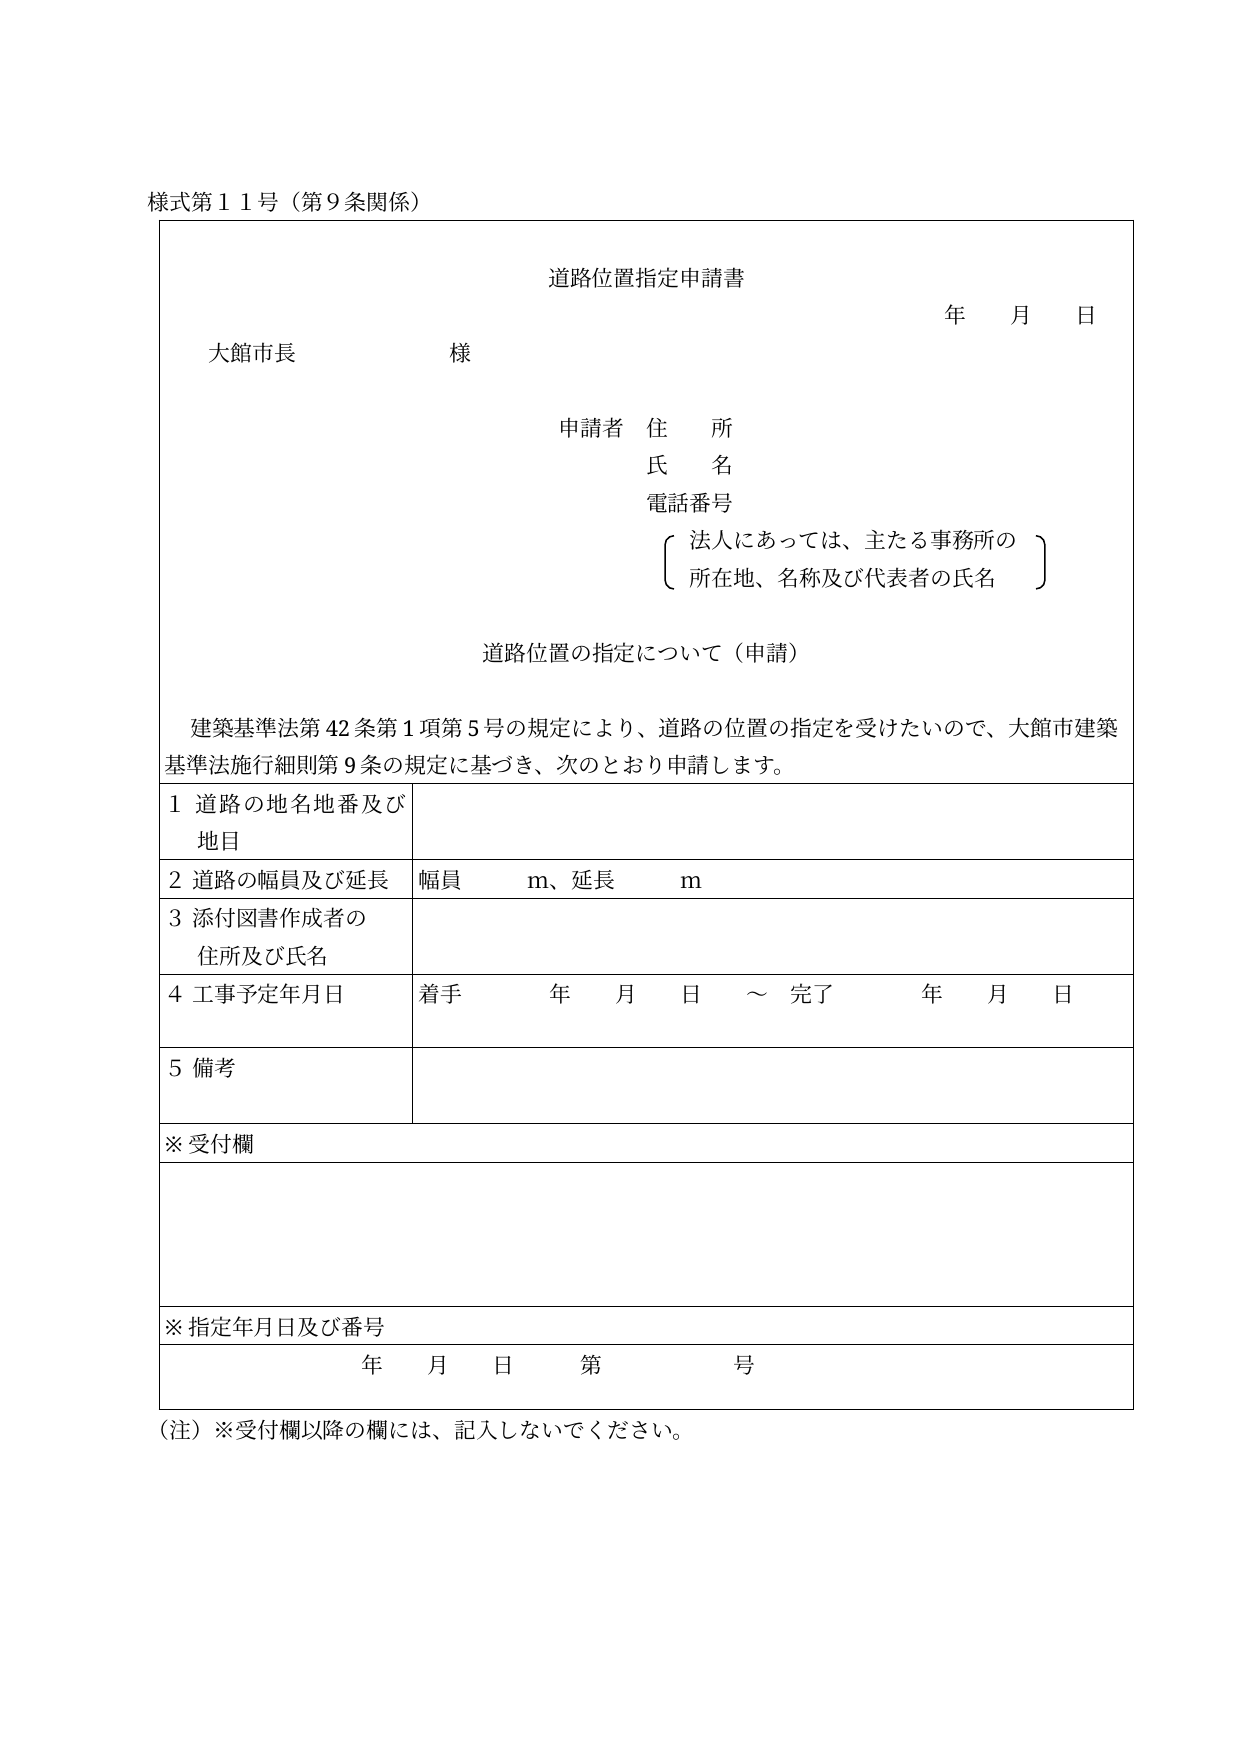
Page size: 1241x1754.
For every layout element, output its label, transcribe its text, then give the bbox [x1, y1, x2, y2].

text 様式第１１号（第９条関係） [148, 182, 1152, 219]
table_cell ３ 添付図書作成者の 住所及び氏名 [160, 899, 412, 974]
table_cell １ 道路の地名地番及び地目 [160, 784, 412, 859]
table_cell ４ 工事予定年月日 [160, 975, 412, 1047]
table_cell ※ 指定年月日及び番号 [160, 1307, 1133, 1344]
table_cell ５ 備考 [160, 1048, 412, 1123]
table_cell [413, 1048, 1133, 1123]
table_cell 幅員 ｍ、延長 ｍ [413, 860, 1133, 898]
table_cell [160, 1163, 1133, 1306]
table_cell ※ 受付欄 [160, 1124, 1133, 1162]
table_cell ２ 道路の幅員及び延長 [160, 860, 412, 898]
table_header 道路位置指定申請書 年 月 日 大館市長 様 申請者 住 所 氏 名 電話番号 法人にあっては、主たる事務所の 所在地、名称及び代表者の氏名 道路位置の指定について（申請） 建築基準法第42条第1項第5号の規定により、道路の位置の指定を受けたいので、大館市建築基準法施行細則第9条の規定に基づき、次のとおり申請します。 [160, 221, 1133, 783]
table_cell 年 月 日 第 号 [160, 1345, 1133, 1409]
table_cell 着手 年 月 日 ～ 完了 年 月 日 [413, 975, 1133, 1047]
text （注）※受付欄以降の欄には、記入しないでください。 [148, 1410, 1152, 1448]
table_cell [413, 784, 1133, 859]
table_cell [413, 899, 1133, 974]
